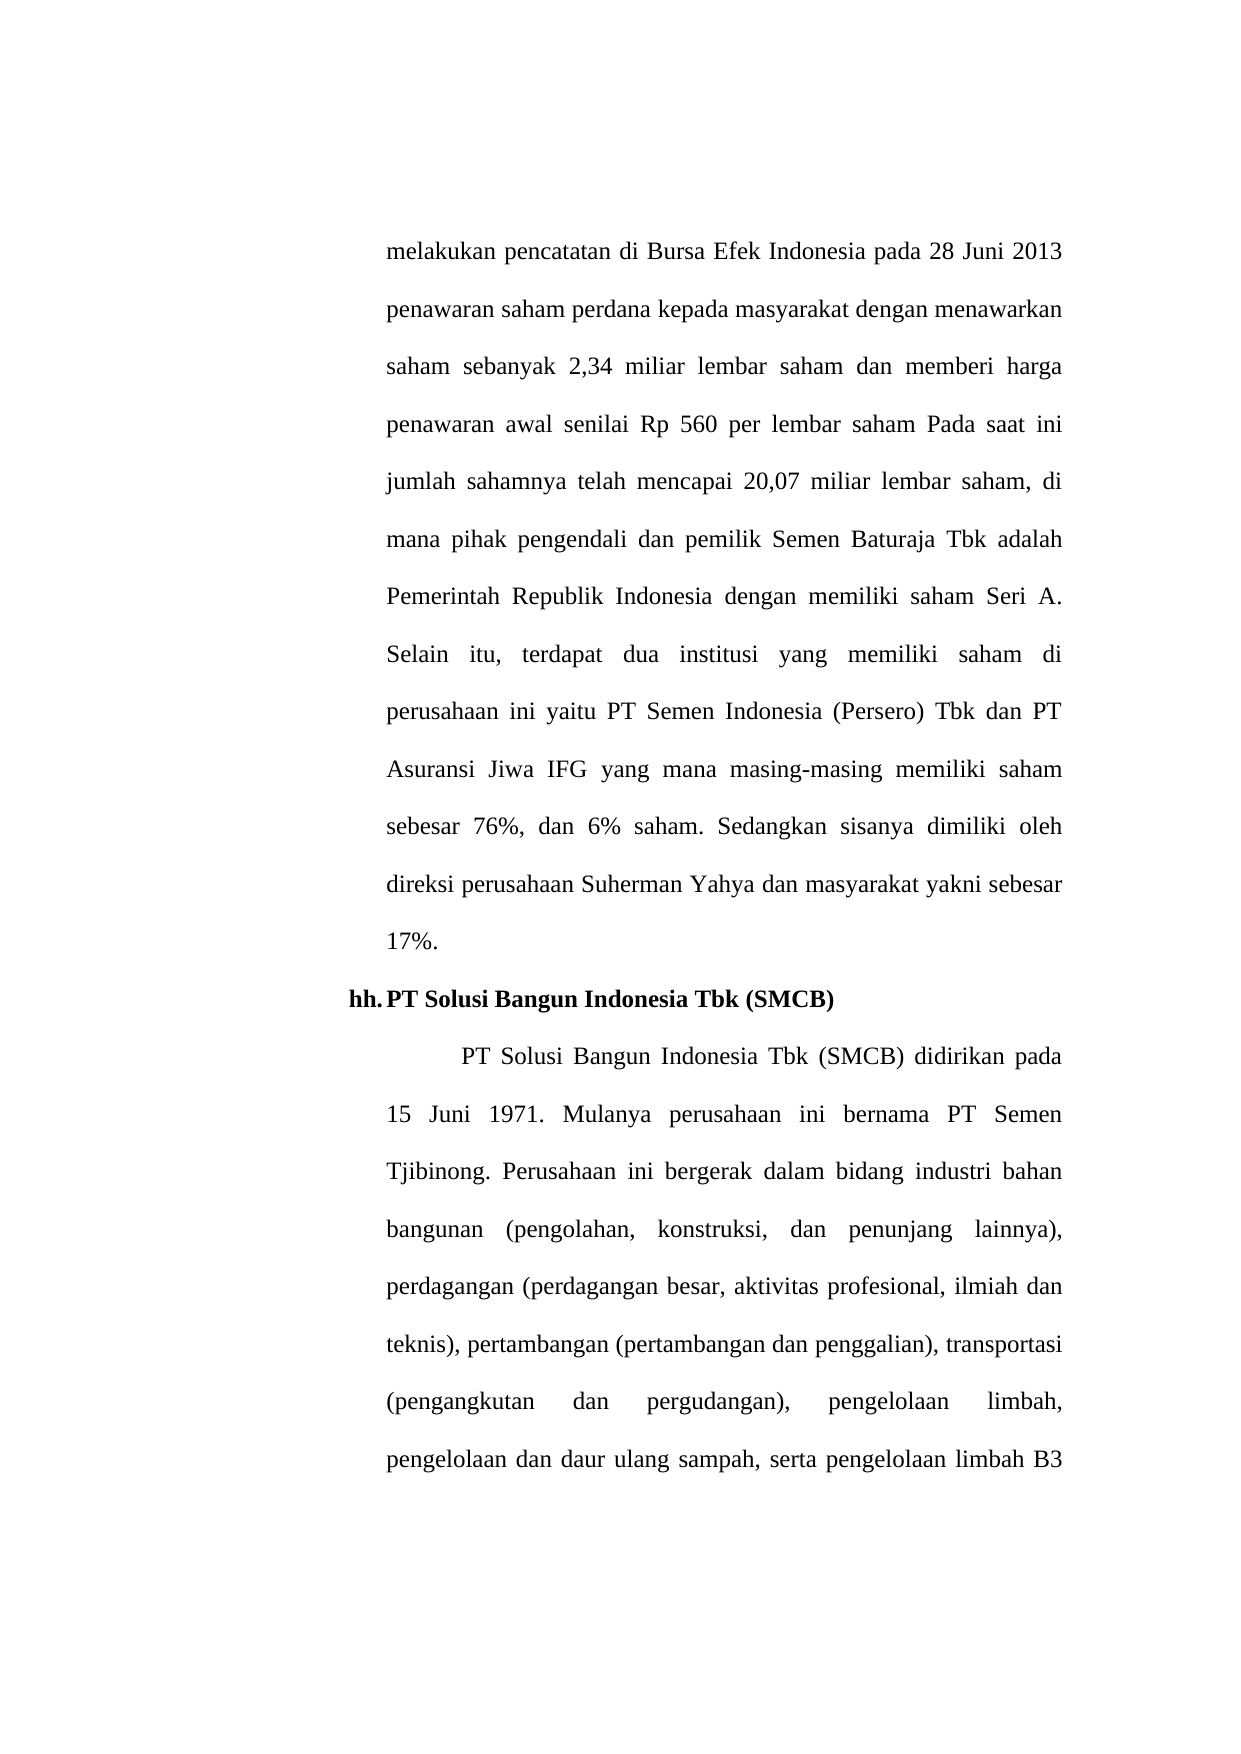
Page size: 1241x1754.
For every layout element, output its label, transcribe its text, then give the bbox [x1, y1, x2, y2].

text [386, 1041, 1063, 1472]
list PT Solusi Bangun Indonesia Tbk (SMCB) [349, 984, 1063, 1012]
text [386, 236, 1063, 955]
